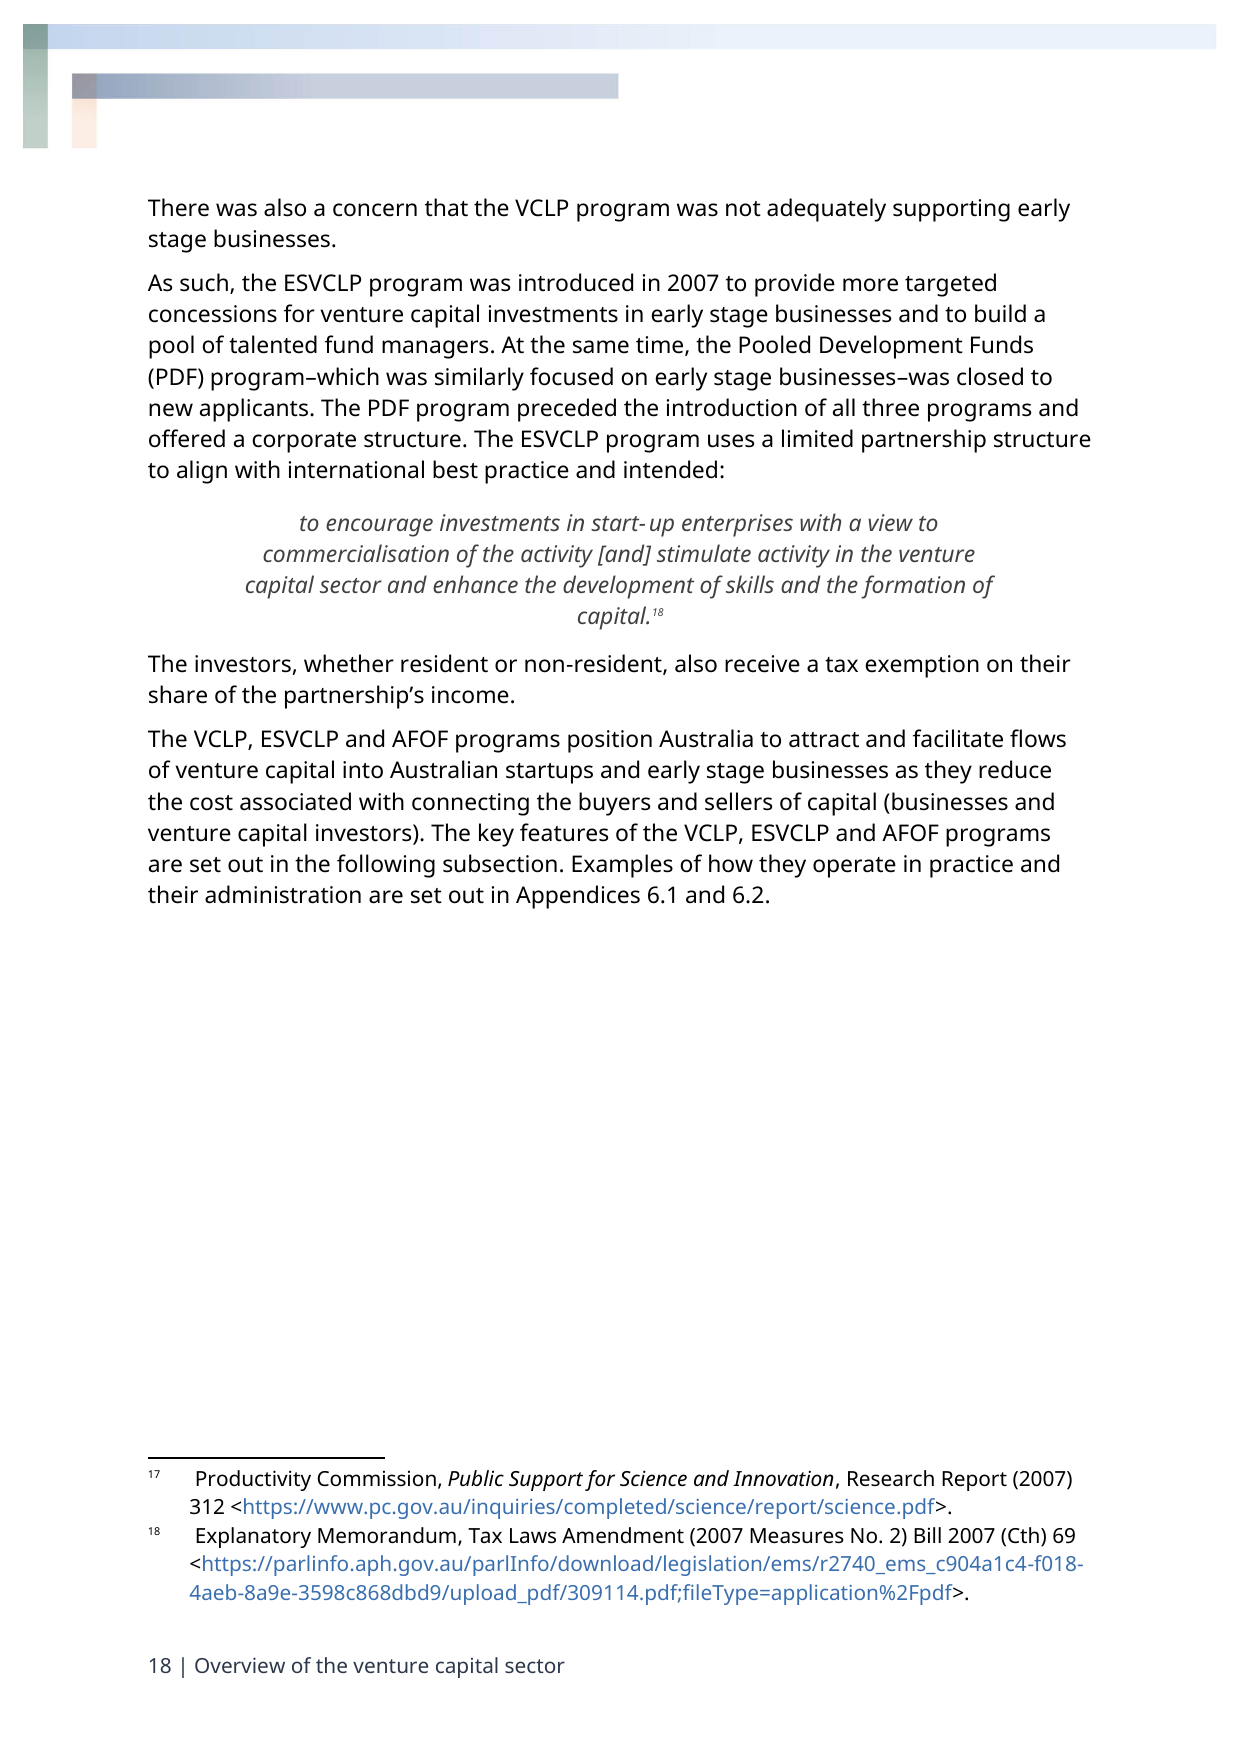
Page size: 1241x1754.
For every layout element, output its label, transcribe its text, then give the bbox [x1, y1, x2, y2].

text The investors, whether resident or non-resident, also receive a tax exemption on their share of the partnership’s income. [148, 648, 1092, 711]
text As such, the ESVCLP program was introduced in 2007 to provide more targeted concessions for venture capital investments in early stage businesses and to build a pool of talented fund managers. At the same time, the Pooled Development Funds (PDF) program–which was similarly focused on early stage businesses–was closed to new applicants. The PDF program preceded the introduction of all three programs and offered a corporate structure. The ESVCLP program uses a limited partnership structure to align with international best practice and intended: [148, 267, 1092, 486]
picture [0, 0, 1241, 172]
text The VCLP, ESVCLP and AFOF programs position Australia to attract and facilitate flows of venture capital into Australian startups and early stage businesses as they reduce the cost associated with connecting the buyers and sellers of capital (businesses and venture capital investors). The key features of the VCLP, ESVCLP and AFOF programs are set out in the following subsection. Examples of how they operate in practice and their administration are set out in Appendices 6.1 and 6.2. [148, 723, 1092, 911]
text to encourage investments in start-up enterprises with a view to commercialisation of the activity [and] stimulate activity in the venture capital sector and enhance the development of skills and the formation of capital. [238, 507, 1002, 632]
